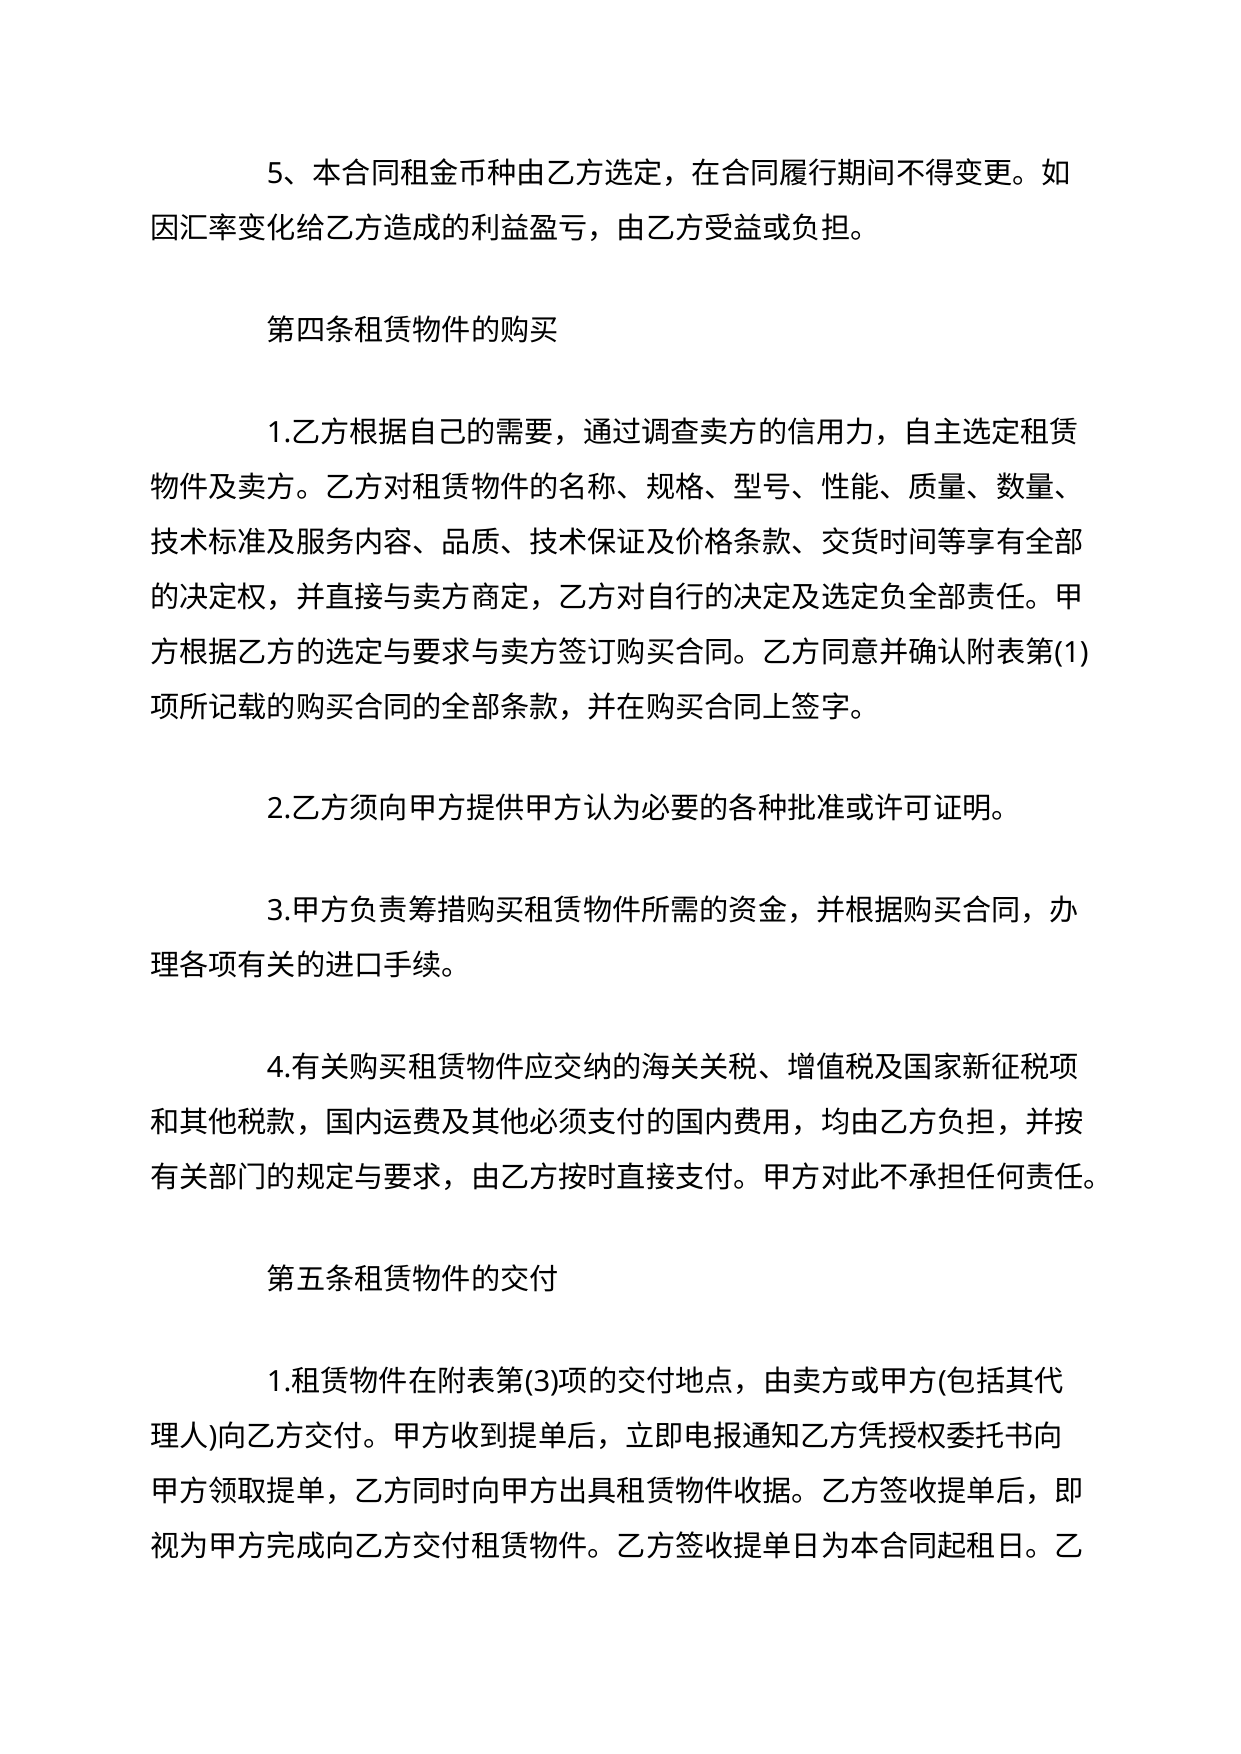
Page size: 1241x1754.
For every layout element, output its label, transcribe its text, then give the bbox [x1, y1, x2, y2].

text 第五条租赁物件的交付 [150, 1255, 1090, 1298]
text 第四条租赁物件的购买 [150, 307, 1090, 349]
text 4.有关购买租赁物件应交纳的海关关税、增值税及国家新征税项和其他税款，国内运费及其他必须支付的国内费用，均由乙方负担，并按有关部门的规定与要求，由乙方按时直接支付。甲方对此不承担任何责任。 [150, 1044, 1090, 1196]
text 1.乙方根据自己的需要，通过调查卖方的信用力，自主选定租赁物件及卖方。乙方对租赁物件的名称、规格、型号、性能、质量、数量、技术标准及服务内容、品质、技术保证及价格条款、交货时间等享有全部的决定权，并直接与卖方商定，乙方对自行的决定及选定负全部责任。甲方根据乙方的选定与要求与卖方签订购买合同。乙方同意并确认附表第(1)项所记载的购买合同的全部条款，并在购买合同上签字。 [150, 408, 1090, 726]
text 2.乙方须向甲方提供甲方认为必要的各种批准或许可证明。 [150, 785, 1090, 827]
text 5、本合同租金币种由乙方选定，在合同履行期间不得变更。如因汇率变化给乙方造成的利益盈亏，由乙方受益或负担。 [150, 150, 1090, 247]
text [150, 1357, 1090, 1564]
text 3.甲方负责筹措购买租赁物件所需的资金，并根据购买合同，办理各项有关的进口手续。 [150, 887, 1090, 984]
